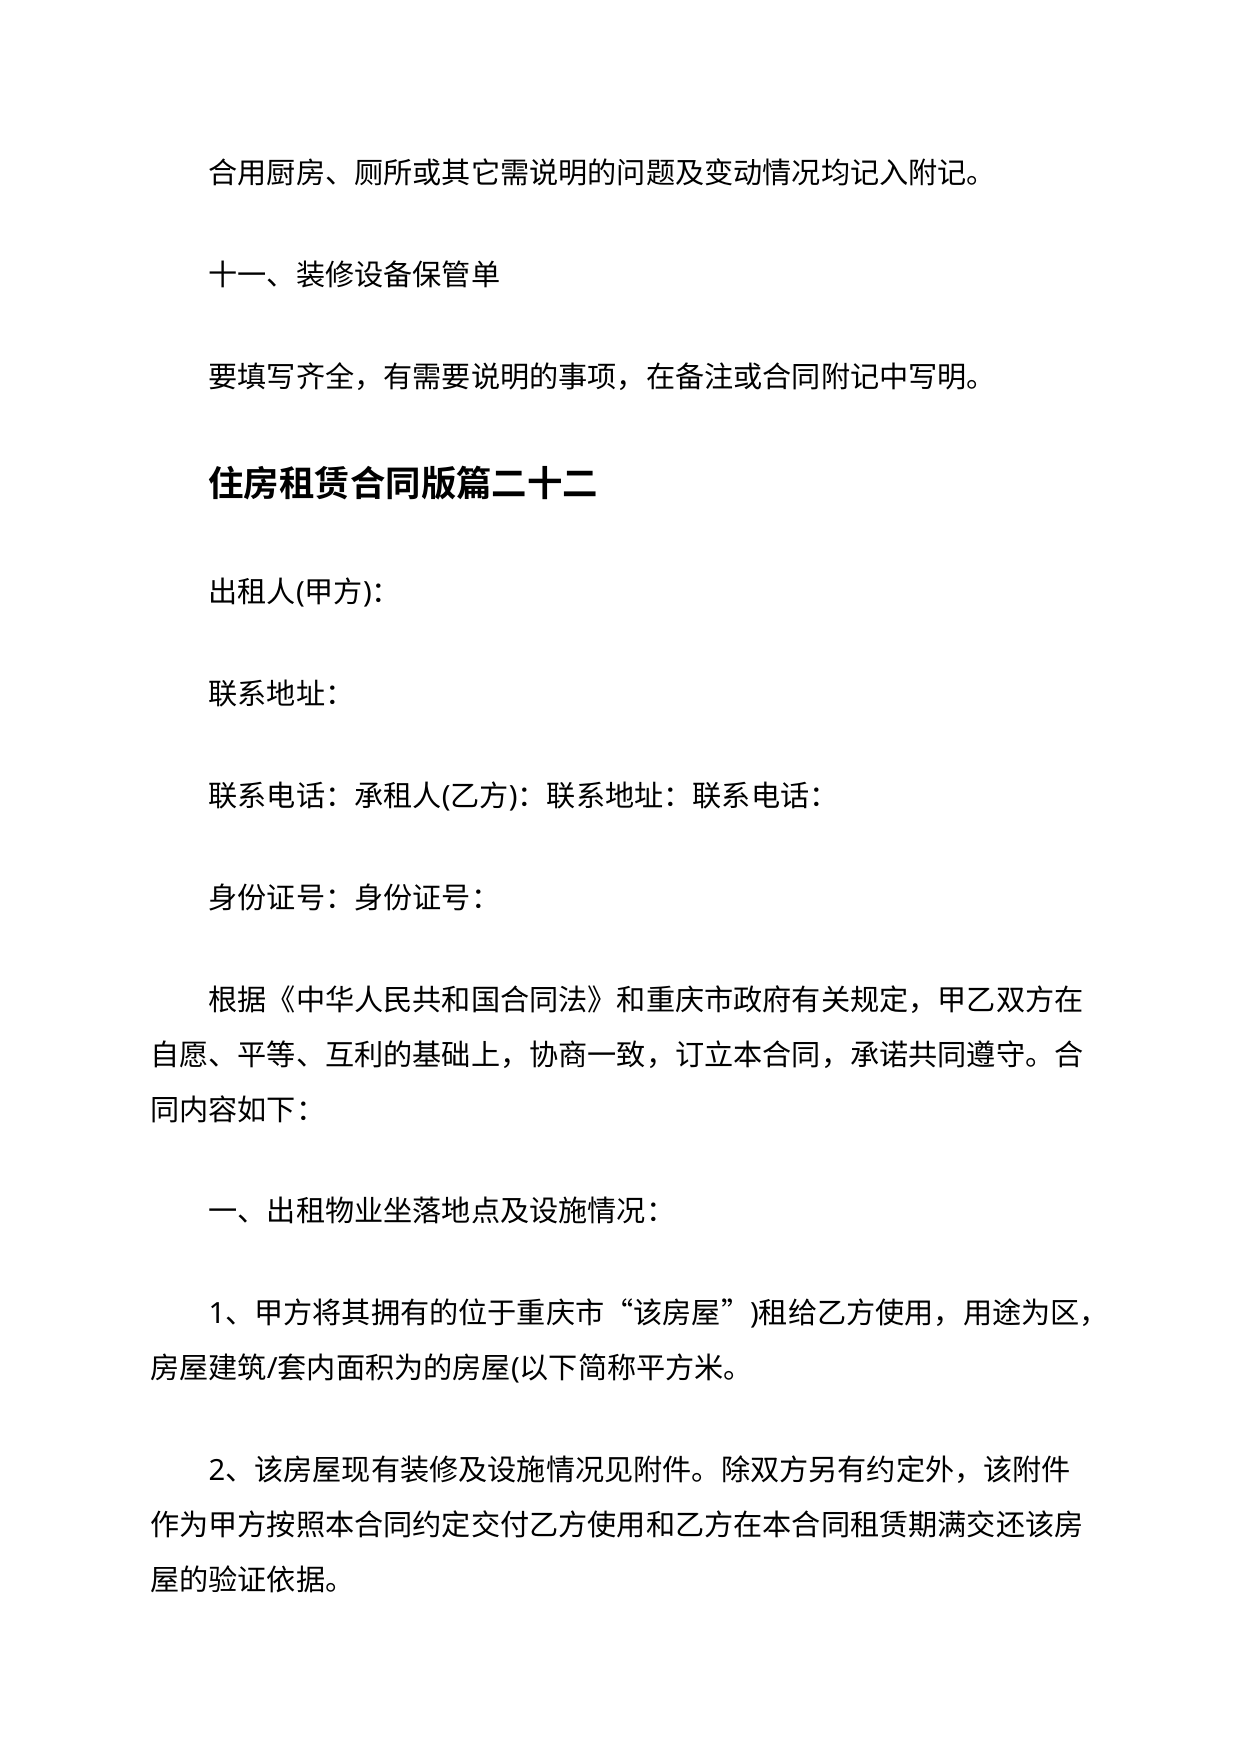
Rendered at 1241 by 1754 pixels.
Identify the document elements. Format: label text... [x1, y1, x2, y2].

text 出租人(甲方)： [150, 569, 1090, 611]
text 十一、装修设备保管单 [150, 252, 1090, 294]
text 身份证号：身份证号： [150, 874, 1090, 917]
text 住房租赁合同版篇二十二 [150, 455, 1090, 507]
text 联系地址： [150, 671, 1090, 713]
text 2、该房屋现有装修及设施情况见附件。除双方另有约定外，该附件作为甲方按照本合同约定交付乙方使用和乙方在本合同租赁期满交还该房屋的验证依据。 [150, 1447, 1090, 1599]
text 联系电话：承租人(乙方)：联系地址：联系电话： [150, 772, 1090, 815]
text 要填写齐全，有需要说明的事项，在备注或合同附记中写明。 [150, 353, 1090, 396]
text 1、甲方将其拥有的位于重庆市“该房屋”)租给乙方使用，用途为区，房屋建筑/套内面积为的房屋(以下简称平方米。 [150, 1289, 1090, 1387]
text 一、出租物业坐落地点及设施情况： [150, 1188, 1090, 1230]
text 合用厨房、厕所或其它需说明的问题及变动情况均记入附记。 [150, 150, 1090, 192]
text 根据《中华人民共和国合同法》和重庆市政府有关规定，甲乙双方在自愿、平等、互利的基础上，协商一致，订立本合同，承诺共同遵守。合同内容如下： [150, 976, 1090, 1128]
